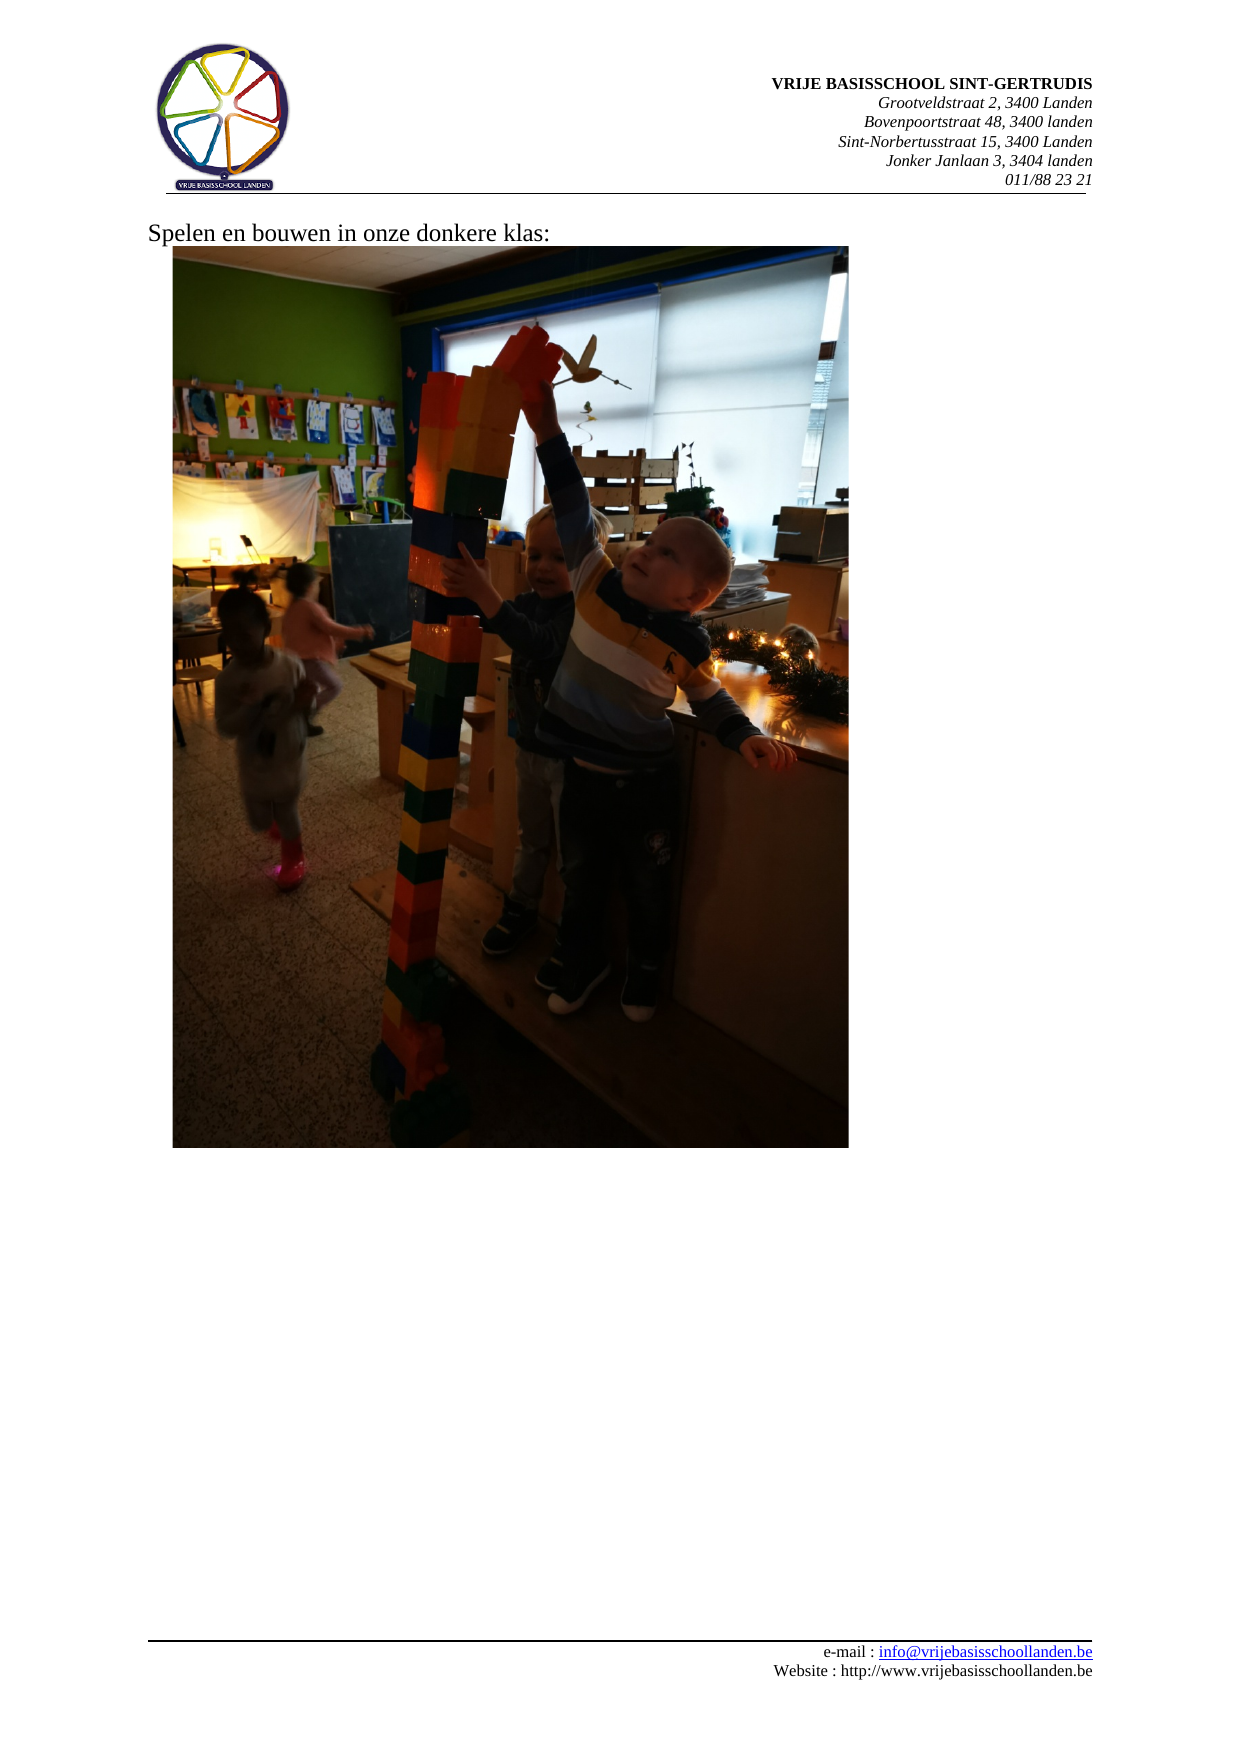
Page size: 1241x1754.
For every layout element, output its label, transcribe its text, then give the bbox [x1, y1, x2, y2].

text Spelen en bouwen in onze donkere klas: [148, 218, 1092, 246]
picture [140, 20, 315, 194]
picture [172, 246, 849, 1148]
